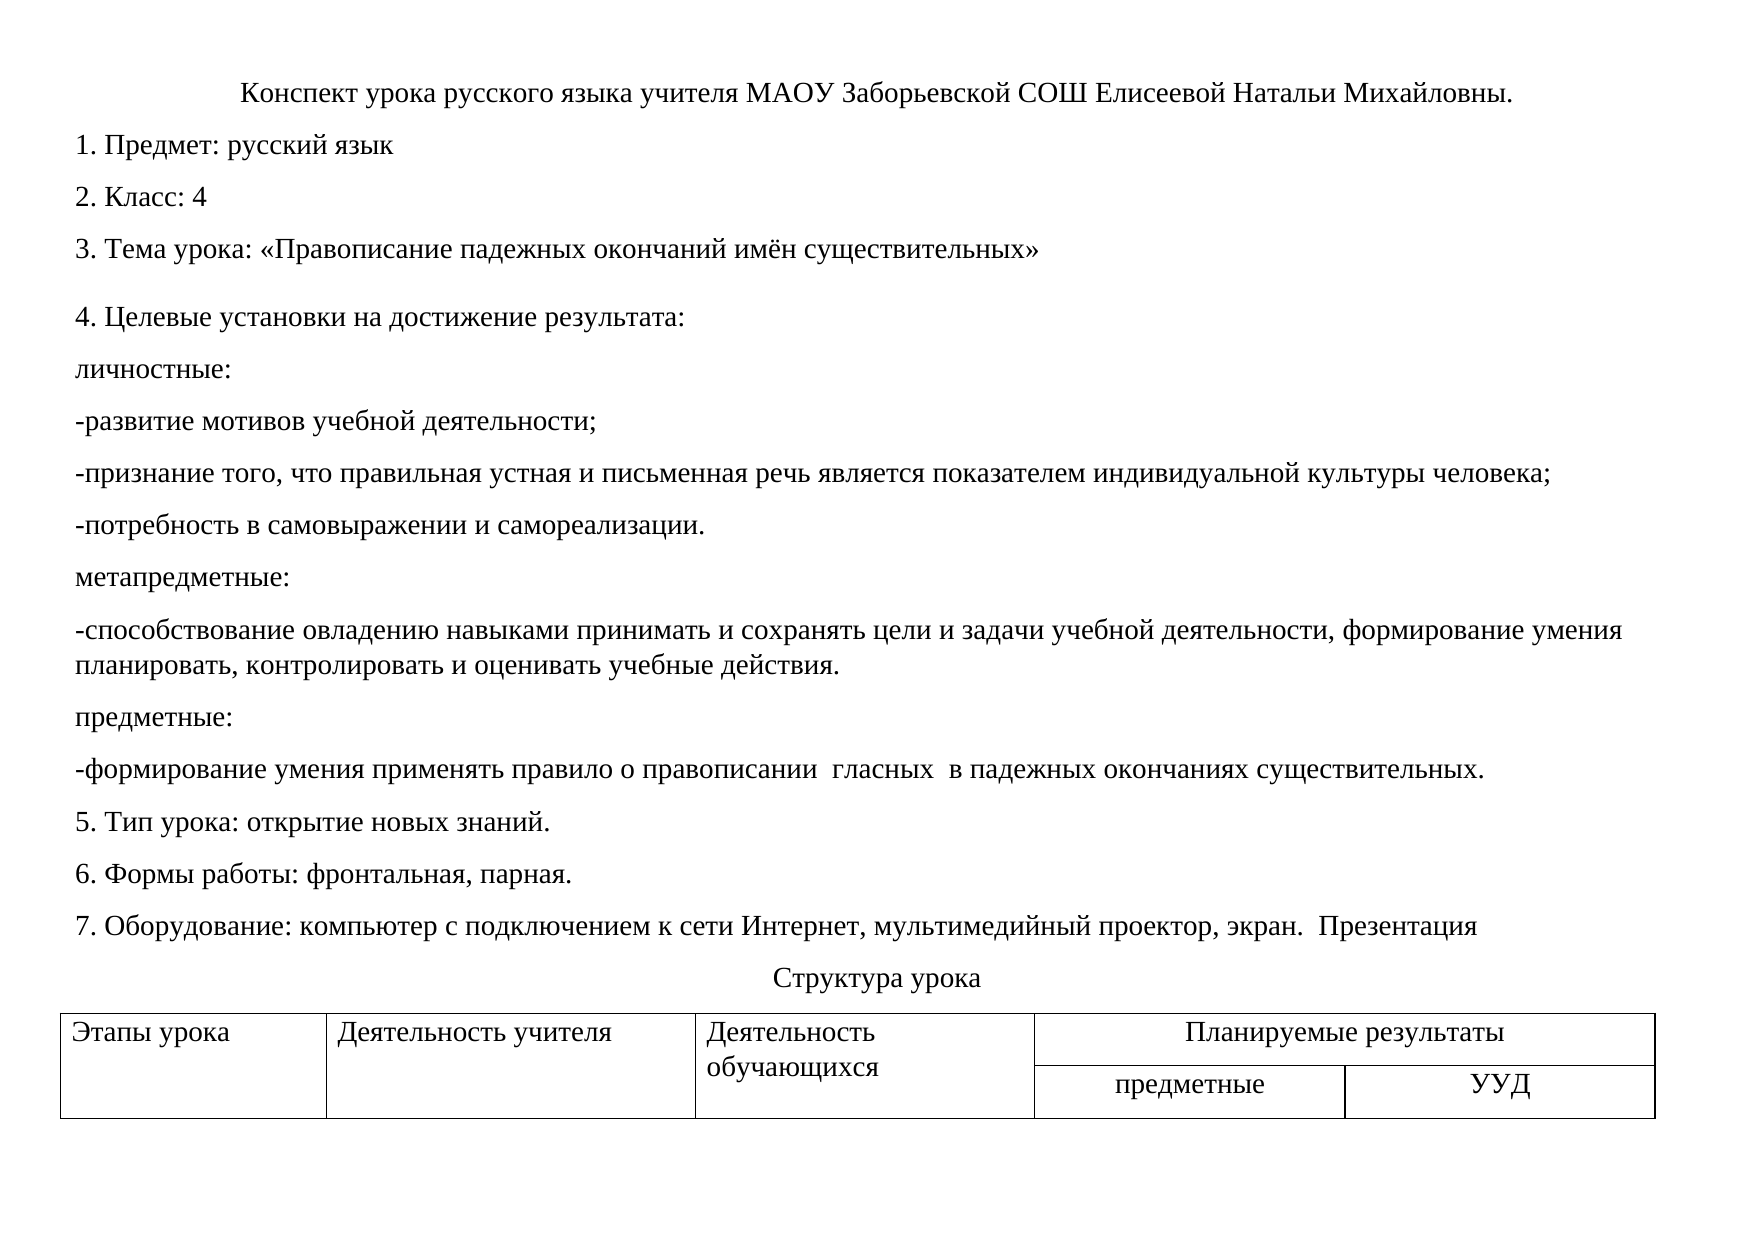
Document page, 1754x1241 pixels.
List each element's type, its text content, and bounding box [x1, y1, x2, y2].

text -формирование умения применять правило о правописании гласных в падежных окончаниях существительных. [75, 752, 1679, 785]
text предметные: [75, 699, 1679, 733]
text 7. Оборудование: компьютер с подключением к сети Интернет, мультимедийный проектор, экран. Презентация [75, 908, 1679, 942]
text -признание того, что правильная устная и письменная речь является показателем индивидуальной культуры человека; [75, 455, 1679, 489]
text метапредметные: [75, 559, 1679, 593]
table_header Деятельность учителя [327, 1014, 695, 1118]
text 4. Целевые установки на достижение результата: [75, 299, 1679, 332]
text -способствование овладению навыками принимать и сохранять цели и задачи учебной деятельности, формирование умения планировать, контролировать и оценивать учебные действия. [75, 612, 1679, 681]
text 6. Формы работы: фронтальная, парная. [75, 856, 1679, 889]
text 2. Класс: 4 [75, 179, 1679, 213]
table_header Деятельность обучающихся [696, 1014, 1034, 1118]
text Структура урока [75, 960, 1679, 994]
text 5. Тип урока: открытие новых знаний. [75, 804, 1679, 837]
text -развитие мотивов учебной деятельности; [75, 403, 1679, 437]
table_header Этапы урока [61, 1014, 326, 1118]
text Конспект урока русского языка учителя МАОУ Заборьевской СОШ Елисеевой Натальи Михайловны. [75, 75, 1679, 108]
table_cell предметные [1035, 1066, 1344, 1118]
text 1. Предмет: русский язык [75, 127, 1679, 161]
table_header Планируемые результаты [1035, 1014, 1654, 1065]
text -потребность в самовыражении и самореализации. [75, 507, 1679, 541]
text личностные: [75, 351, 1679, 384]
table_cell УУД [1346, 1066, 1654, 1118]
text 3. Тема урока: «Правописание падежных окончаний имён существительных» [75, 232, 1679, 265]
